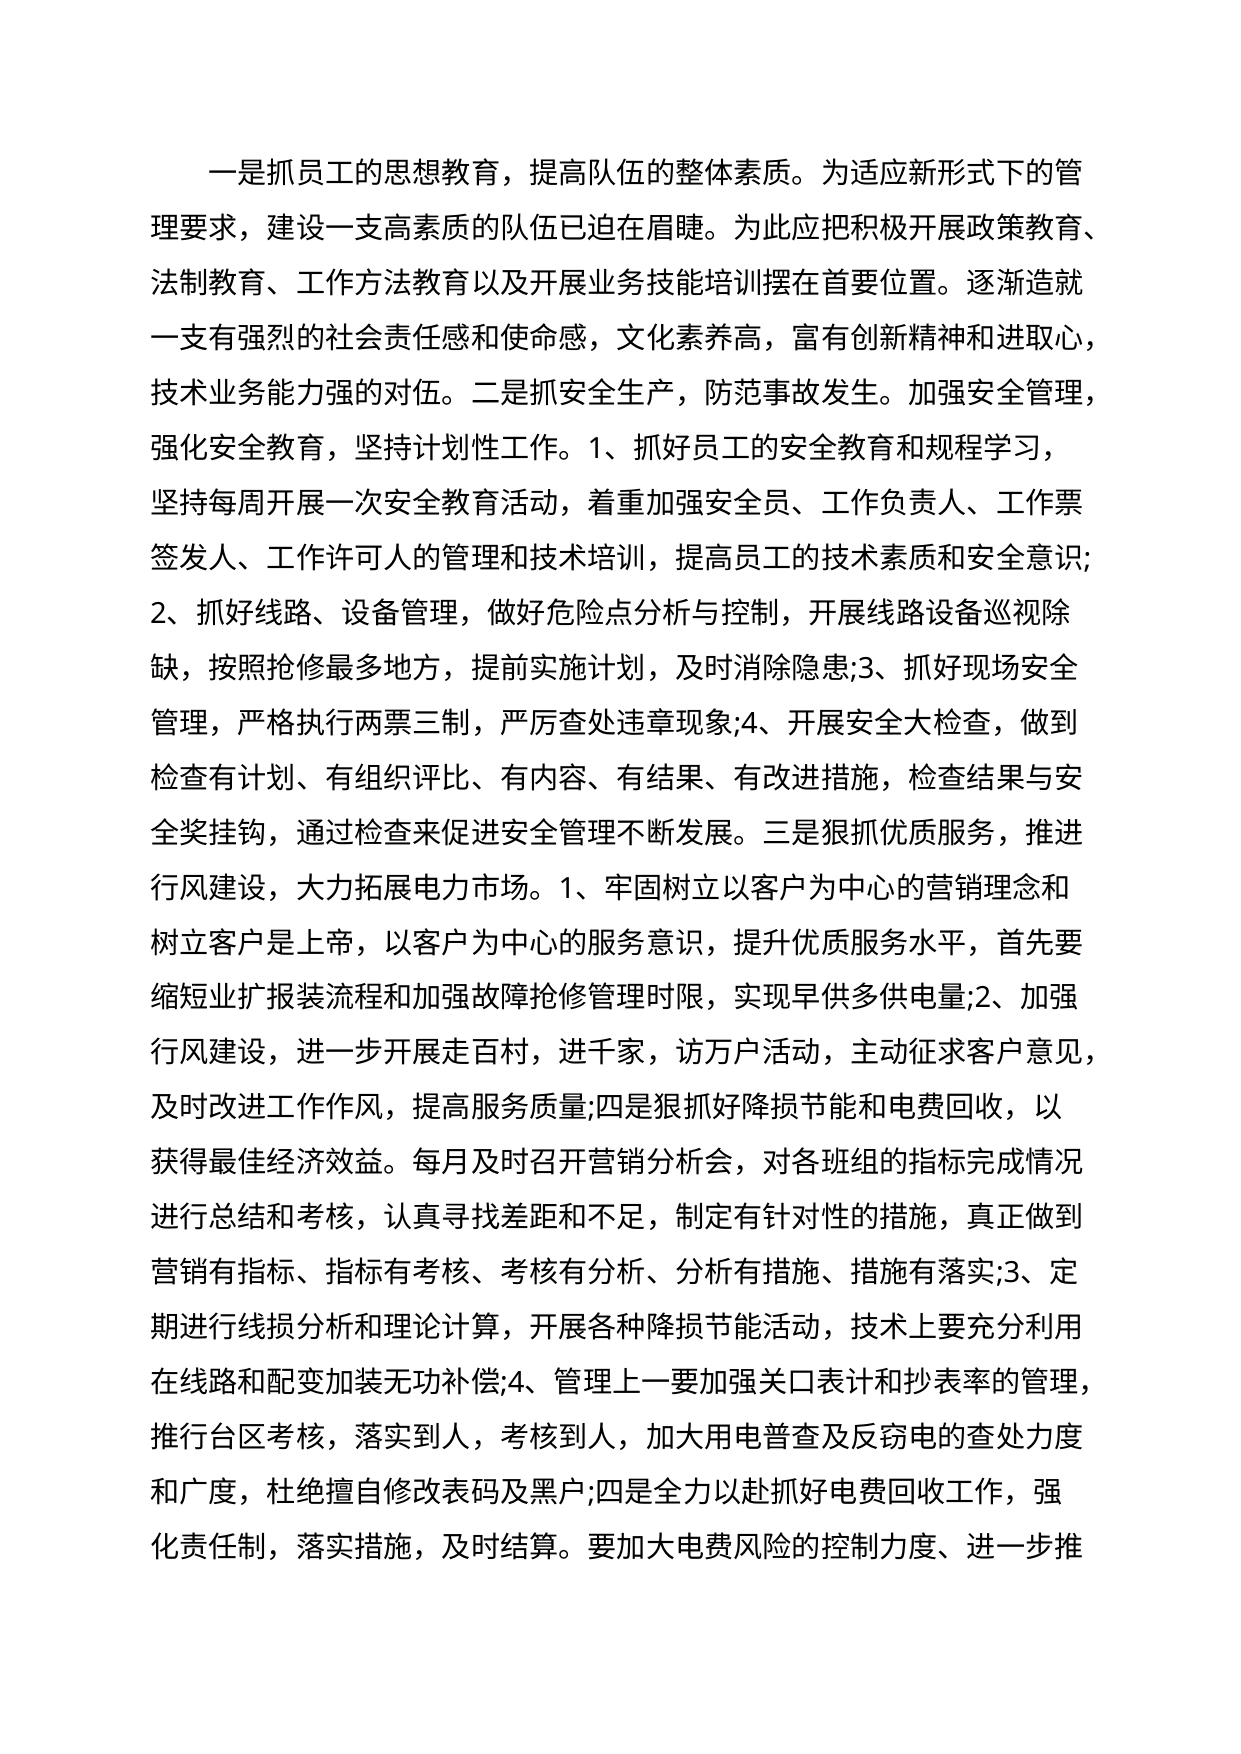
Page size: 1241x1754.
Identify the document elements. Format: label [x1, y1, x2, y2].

text [150, 150, 1090, 1566]
